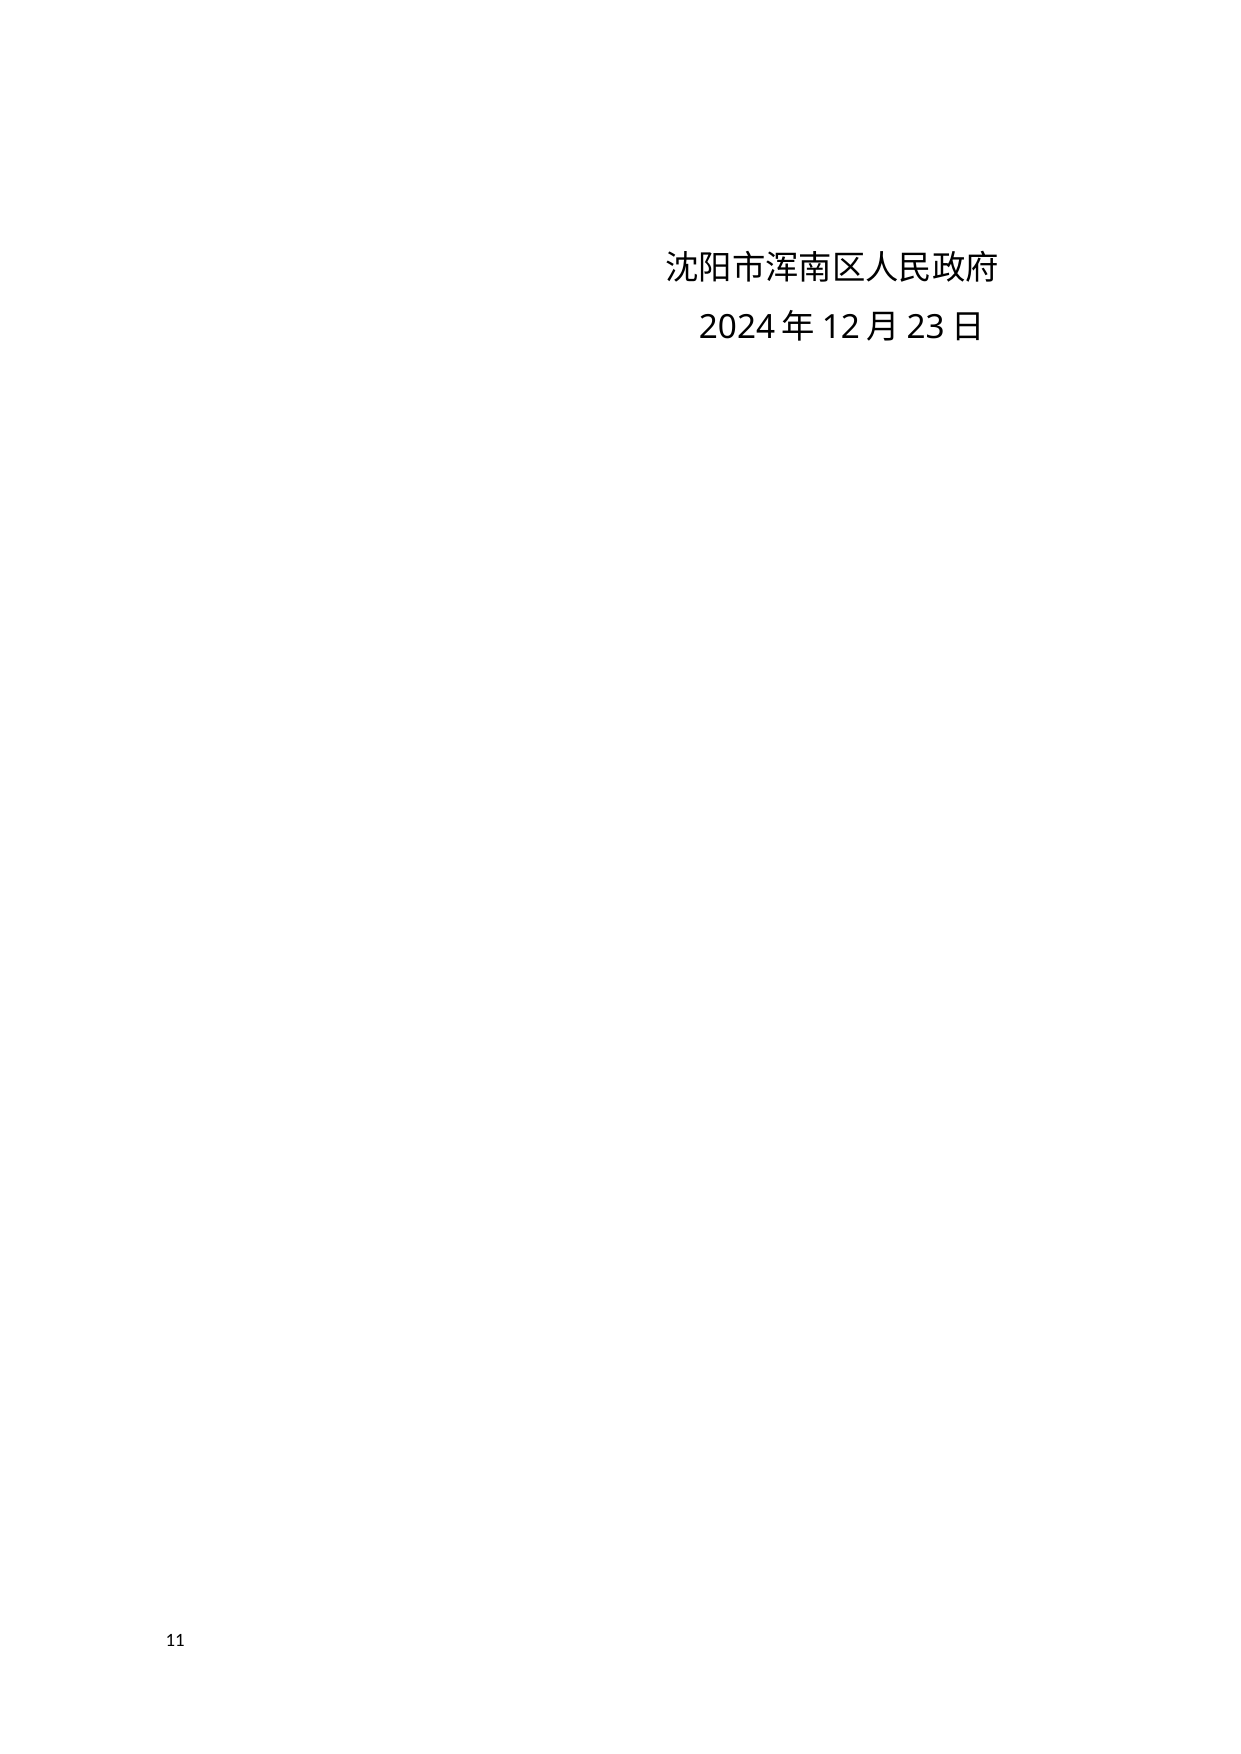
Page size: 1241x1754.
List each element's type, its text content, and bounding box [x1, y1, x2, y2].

text 2024年12月23日 [165, 291, 1087, 356]
text 沈阳市浑南区人民政府 [165, 233, 1087, 291]
